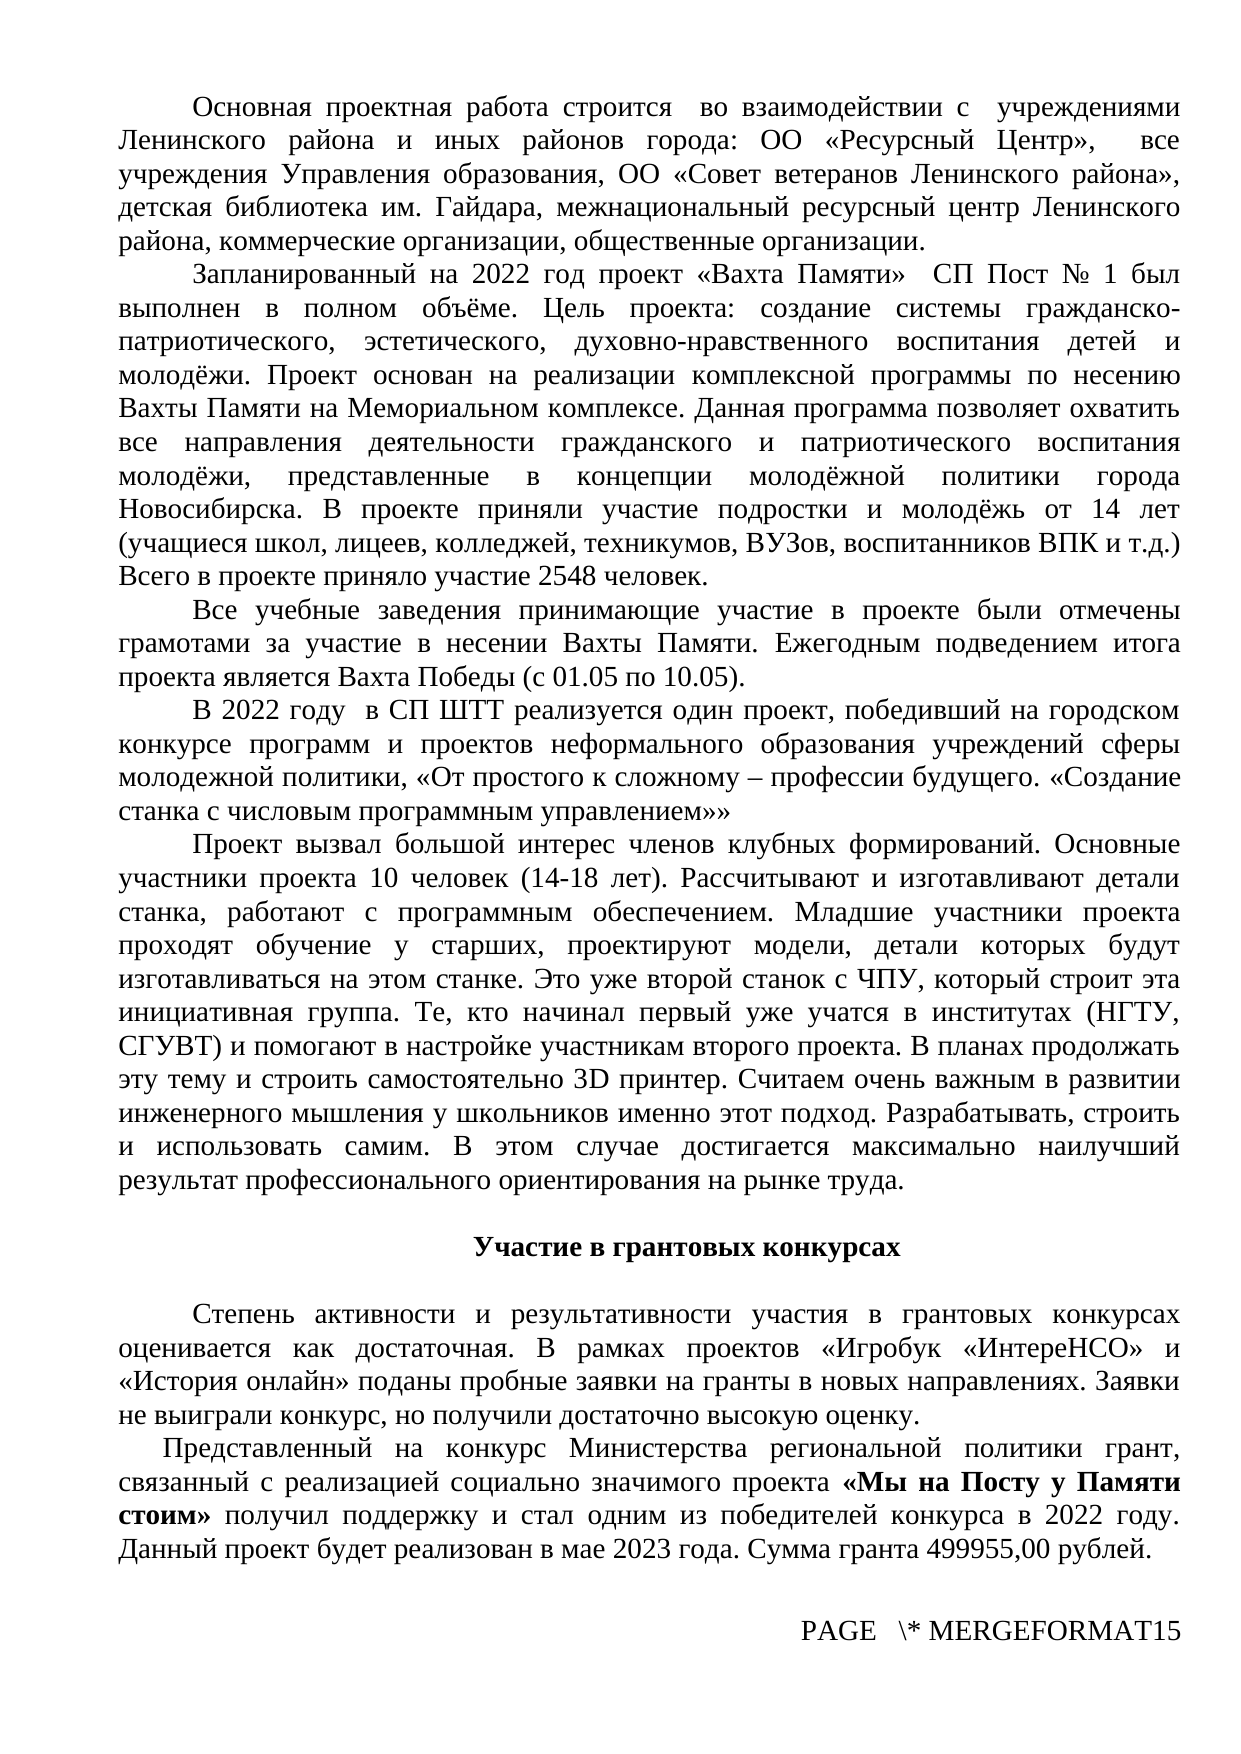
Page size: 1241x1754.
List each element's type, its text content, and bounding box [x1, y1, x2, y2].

text Основная проектная работа строится во взаимодействии с учреждениями Ленинского района и иных районов города: ОО «Ресурсный Центр», все учреждения Управления образования, ОО «Совет ветеранов Ленинского района», детская библиотека им. Гайдара, межнациональный ресурсный центр Ленинского района, коммерческие организации, общественные организации. [118, 89, 1181, 256]
subtitle В 2022 году в СП ШТТ реализуется один проект, победивший на городском конкурсе программ и проектов неформального образования учреждений сферы молодежной политики, «От простого к сложному – профессии будущего. «Создание станка с числовым программным управлением»» [118, 692, 1181, 827]
text Представленный на конкурс Министерства региональной политики грант, связанный с реализацией социально значимого проекта «Мы на Посту у Памяти стоим» получил поддержку и стал одним из победителей конкурса в 2022 году. Данный проект будет реализован в мае 2023 года. Сумма гранта 499955,00 рублей. [118, 1430, 1181, 1564]
text Все учебные заведения принимающие участие в проекте были отмечены грамотами за участие в несении Вахты Памяти. Ежегодным подведением итога проекта является Вахта Победы (с 01.05 по 10.05). [118, 592, 1181, 692]
text Степень активности и результативности участия в грантовых конкурсах оценивается как достаточная. В рамках проектов «Игробук «ИнтереНСО» и «История онлайн» поданы пробные заявки на гранты в новых направлениях. Заявки не выиграли конкурс, но получили достаточно высокую оценку. [118, 1296, 1181, 1430]
text Проект вызвал большой интерес членов клубных формирований. Основные участники проекта 10 человек (14-18 лет). Рассчитывают и изготавливают детали станка, работают с программным обеспечением. Младшие участники проекта проходят обучение у старших, проектируют модели, детали которых будут изготавливаться на этом станке. Это уже второй станок с ЧПУ, который строит эта инициативная группа. Те, кто начинал первый уже учатся в институтах (НГТУ, СГУВТ) и помогают в настройке участникам второго проекта. В планах продолжать эту тему и строить самостоятельно 3D принтер. Считаем очень важным в развитии инженерного мышления у школьников именно этот подход. Разрабатывать, строить и использовать самим. В этом случае достигается максимально наилучший результат профессионального ориентирования на рынке труда. [118, 827, 1181, 1196]
text Запланированный на 2022 год проект «Вахта Памяти» СП Пост № 1 был выполнен в полном объёме. Цель проекта: создание системы гражданско-патриотического, эстетического, духовно-нравственного воспитания детей и молодёжи. Проект основан на реализации комплексной программы по несению Вахты Памяти на Мемориальном комплексе. Данная программа позволяет охватить все направления деятельности гражданского и патриотического воспитания молодёжи, представленные в концепции молодёжной политики города Новосибирска. В проекте приняли участие подростки и молодёжь от 14 лет (учащиеся школ, лицеев, колледжей, техникумов, ВУЗов, воспитанников ВПК и т.д.) Всего в проекте приняло участие 2548 человек. [118, 256, 1181, 592]
text Участие в грантовых конкурсах [118, 1229, 1181, 1263]
